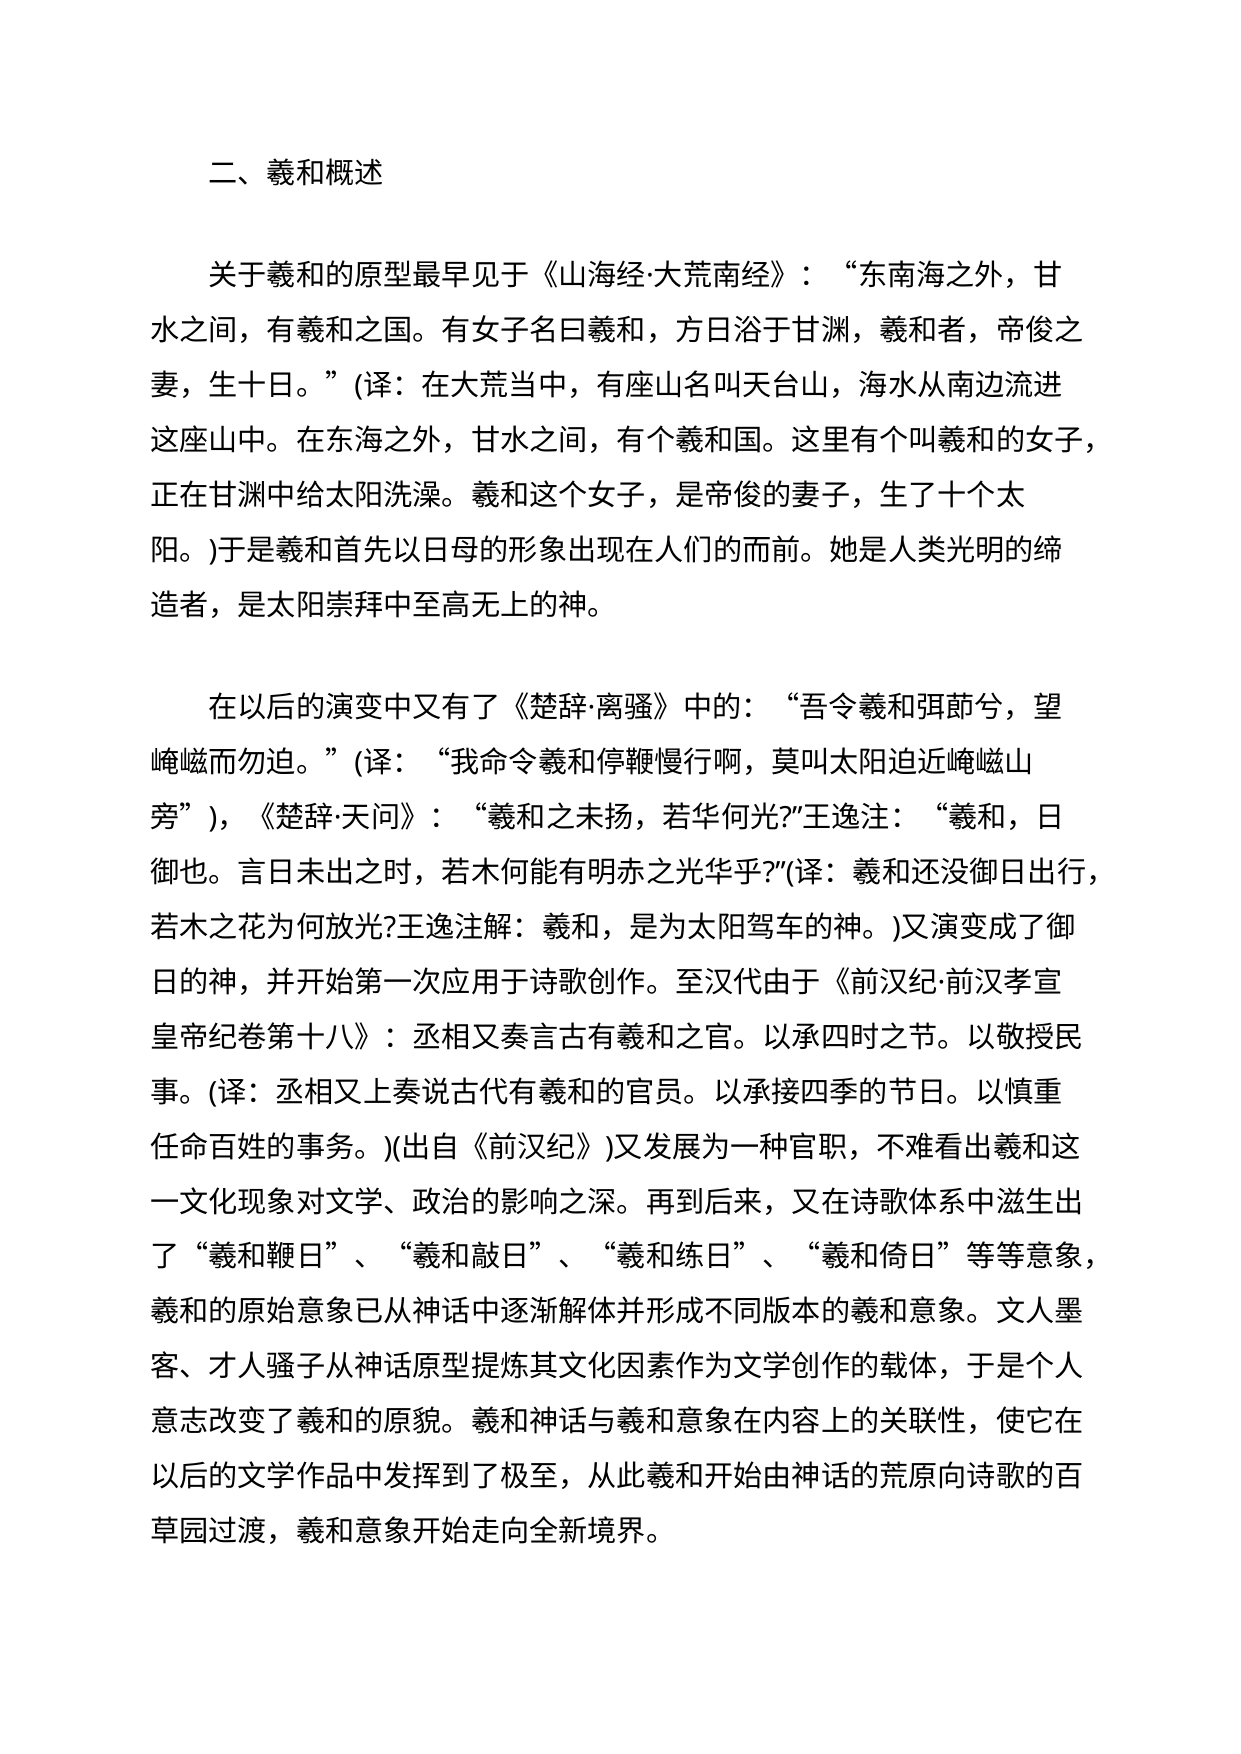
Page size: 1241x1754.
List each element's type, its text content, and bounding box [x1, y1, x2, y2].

text 在以后的演变中又有了《楚辞·离骚》中的：“吾令羲和弭莭兮，望崦嵫而勿迫。”(译：“我命令羲和停鞭慢行啊，莫叫太阳迫近崦嵫山旁”)，《楚辞·天问》：“羲和之未扬，若华何光?”王逸注：“羲和，日御也。言日未出之时，若木何能有明赤之光华乎?”(译：羲和还没御日出行，若木之花为何放光?王逸注解：羲和，是为太阳驾车的神。)又演变成了御日的神，并开始第一次应用于诗歌创作。至汉代由于《前汉纪·前汉孝宣皇帝纪卷第十八》：丞相又奏言古有羲和之官。以承四时之节。以敬授民事。(译：丞相又上奏说古代有羲和的官员。以承接四季的节日。以慎重任命百姓的事务。)(出自《前汉纪》)又发展为一种官职，不难看出羲和这一文化现象对文学、政治的影响之深。再到后来，又在诗歌体系中滋生出了“羲和鞭日”、“羲和敲日”、“羲和练日”、“羲和倚日”等等意象，羲和的原始意象已从神话中逐渐解体并形成不同版本的羲和意象。文人墨客、才人骚子从神话原型提炼其文化因素作为文学创作的载体，于是个人意志改变了羲和的原貌。羲和神话与羲和意象在内容上的关联性，使它在以后的文学作品中发挥到了极至，从此羲和开始由神话的荒原向诗歌的百草园过渡，羲和意象开始走向全新境界。 [150, 683, 1090, 1550]
text 二、羲和概述 [150, 150, 1090, 192]
text 关于羲和的原型最早见于《山海经·大荒南经》：“东南海之外，甘水之间，有羲和之国。有女子名曰羲和，方日浴于甘渊，羲和者，帝俊之妻，生十日。”(译：在大荒当中，有座山名叫天台山，海水从南边流进这座山中。在东海之外，甘水之间，有个羲和国。这里有个叫羲和的女子，正在甘渊中给太阳洗澡。羲和这个女子，是帝俊的妻子，生了十个太阳。)于是羲和首先以日母的形象出现在人们的而前。她是人类光明的缔造者，是太阳崇拜中至高无上的神。 [150, 252, 1090, 624]
